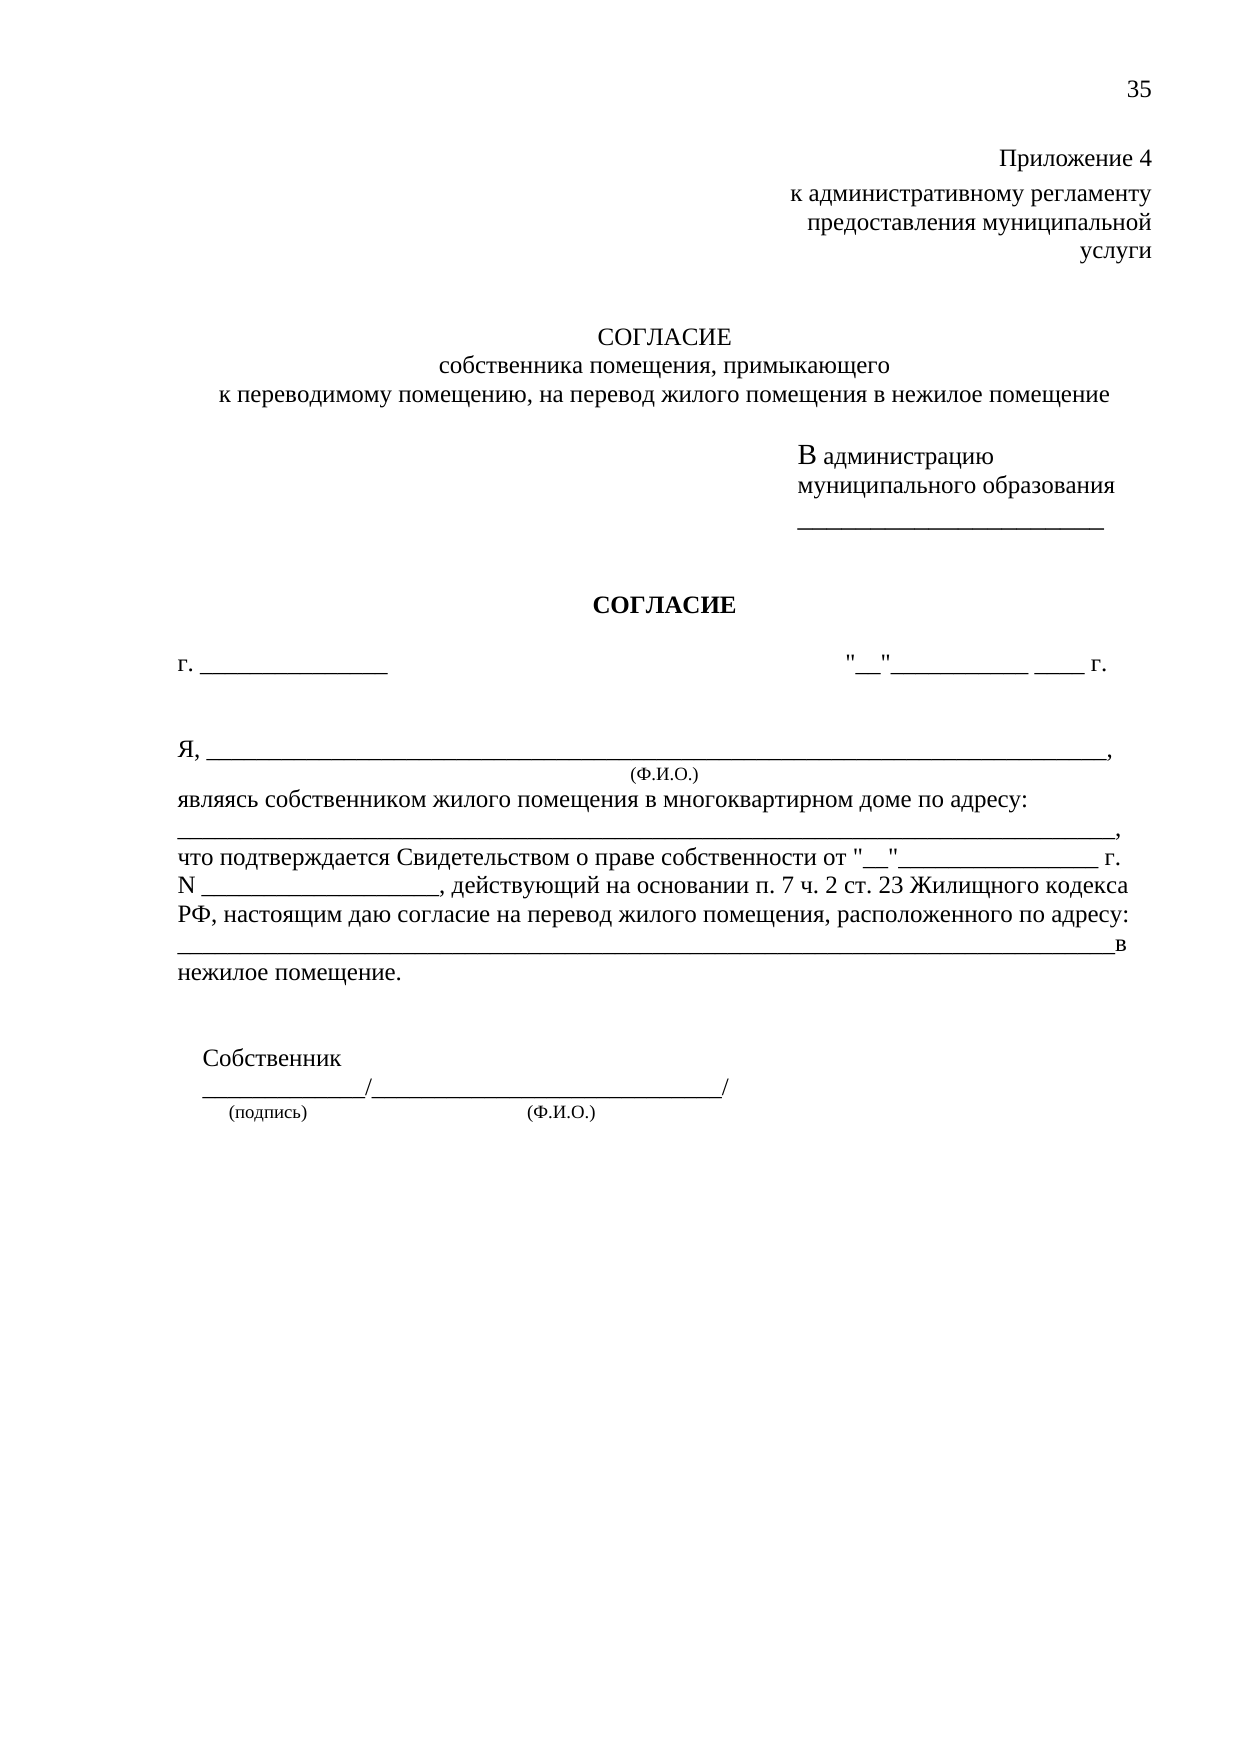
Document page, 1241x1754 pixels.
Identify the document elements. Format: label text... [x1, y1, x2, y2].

text (Ф.И.О.) [177, 763, 1152, 784]
subtitle Приложение 4 [177, 143, 1152, 172]
text собственника помещения, примыкающего [177, 351, 1152, 379]
text г. _______________ "__"___________ ____ г. [177, 648, 1152, 676]
text Собственник [177, 1043, 1152, 1072]
text В администрацию [797, 437, 1152, 470]
text СОГЛАСИЕ [177, 590, 1152, 619]
text что подтверждается Свидетельством о праве собственности от "__"________________ г. [177, 842, 1152, 871]
text к административному регламенту [177, 178, 1152, 207]
text Я, ________________________________________________________________________, [177, 734, 1152, 763]
text N ___________________, действующий на основании п. 7 ч. 2 ст. 23 Жилищного кодекса РФ, настоящим даю согласие на перевод жилого помещения, расположенного по адресу: ___________________________________________________________________________в нежилое помещение. [177, 871, 1152, 986]
text являясь собственником жилого помещения в многоквартирном доме по адресу: [177, 784, 1152, 813]
text _____________________ [797, 499, 1152, 533]
text муниципального образования [797, 470, 1152, 499]
text СОГЛАСИЕ [177, 322, 1152, 351]
text предоставления муниципальной услуги [177, 207, 1152, 264]
text ___________________________________________________________________________, [177, 813, 1152, 842]
text к переводимому помещению, на перевод жилого помещения в нежилое помещение [177, 379, 1152, 408]
text (подпись) (Ф.И.О.) [177, 1101, 1152, 1122]
text _____________/____________________________/ [177, 1072, 1152, 1101]
